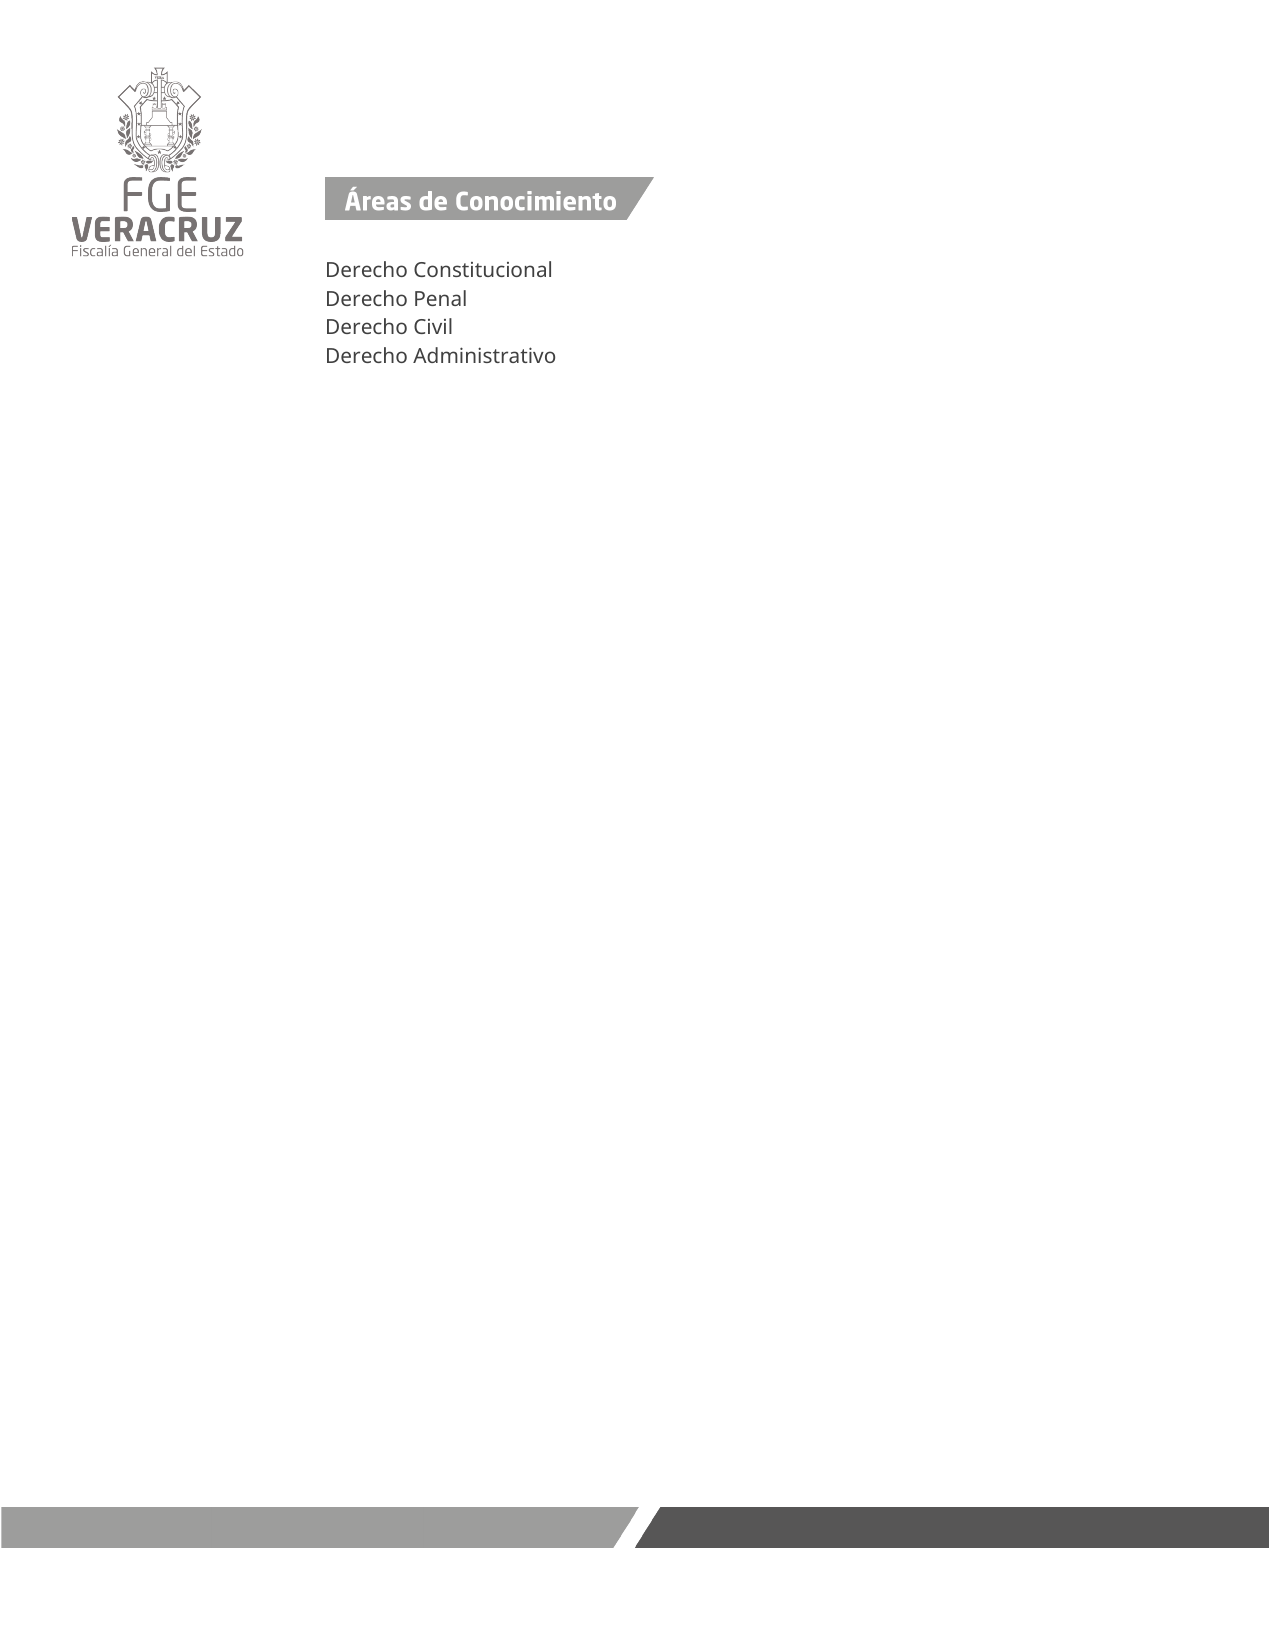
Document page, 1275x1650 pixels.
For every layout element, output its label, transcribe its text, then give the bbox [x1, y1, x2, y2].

picture [0, 1507, 1267, 1548]
picture [70, 67, 246, 256]
text Derecho Civil [325, 312, 1098, 341]
text Derecho Penal [325, 284, 1098, 312]
picture [325, 177, 654, 220]
text Derecho Constitucional [325, 256, 1098, 284]
text Derecho Administrativo [325, 341, 1098, 369]
